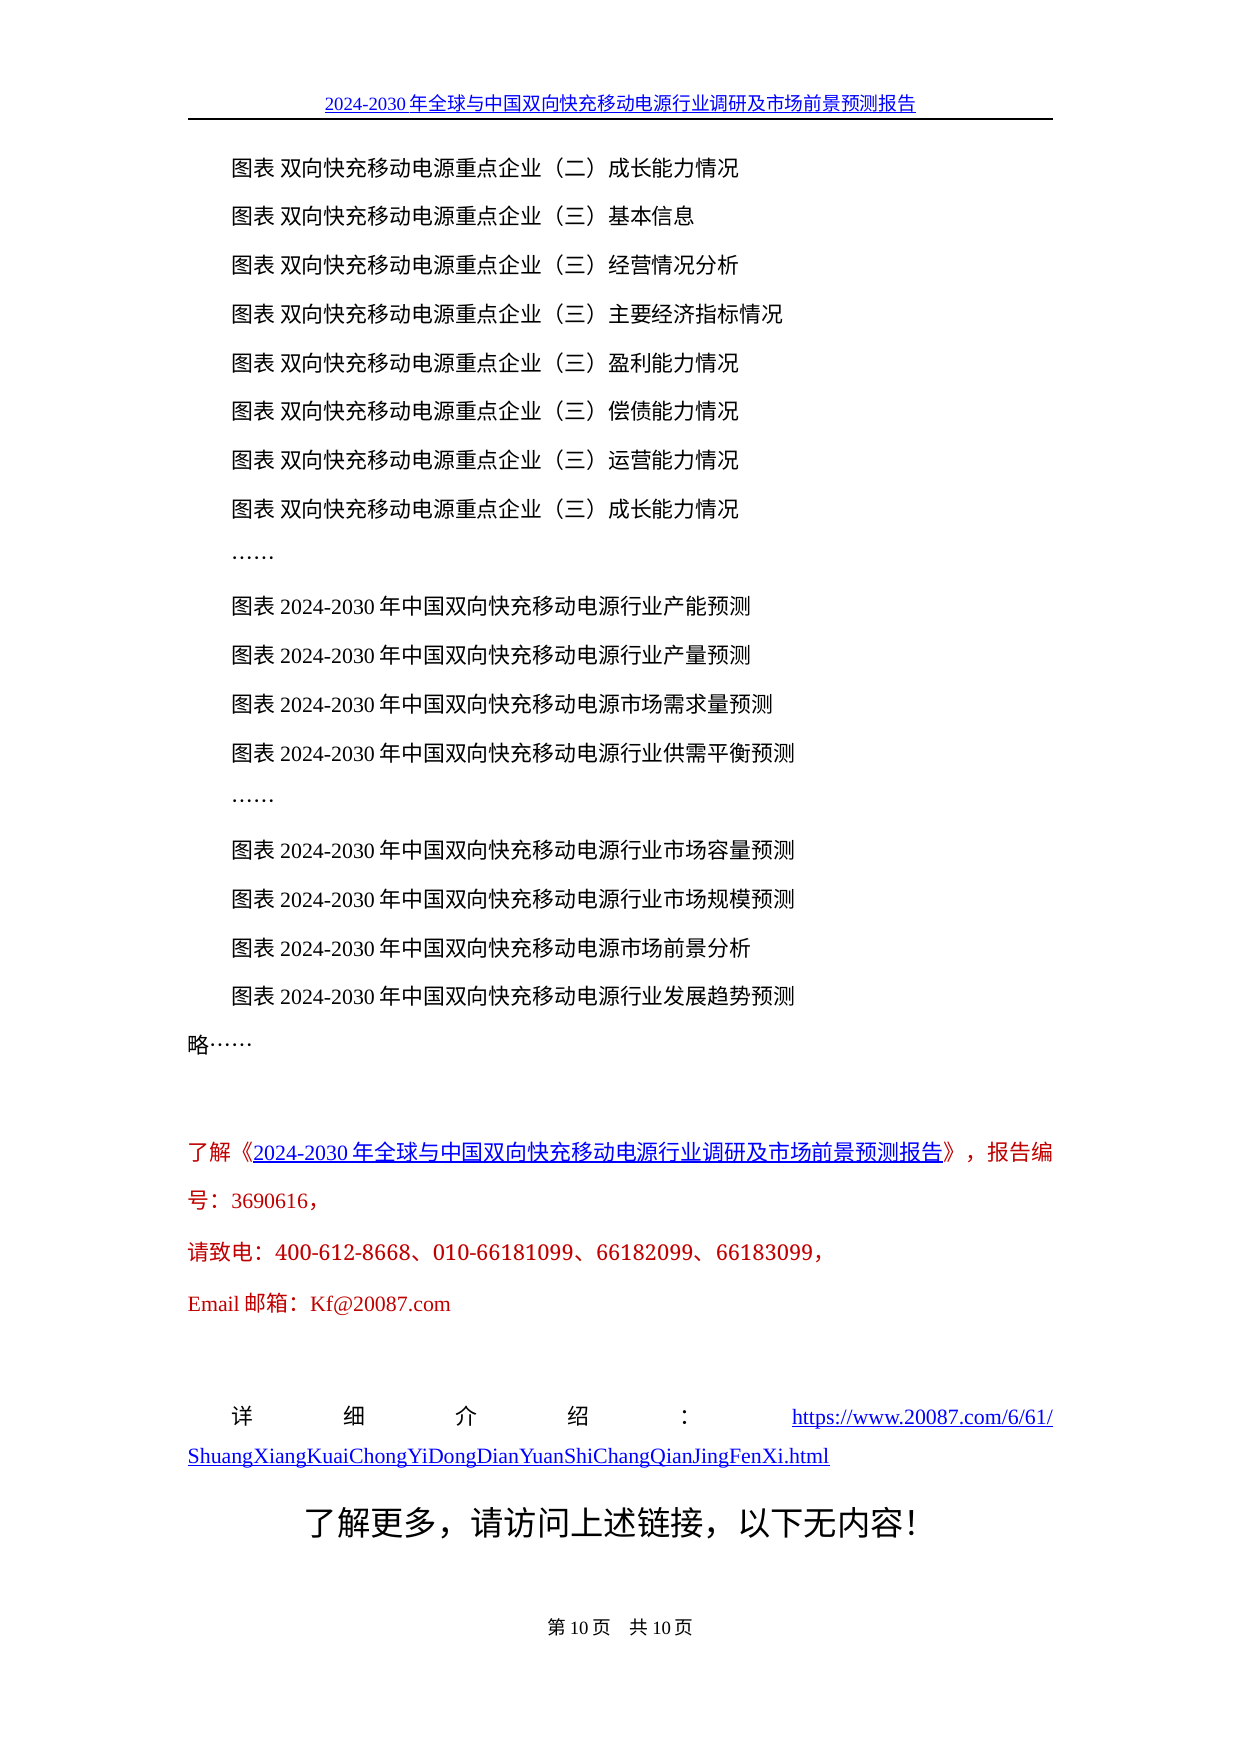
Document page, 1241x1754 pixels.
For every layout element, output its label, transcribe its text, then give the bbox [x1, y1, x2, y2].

text 详细介绍：https://www.20087.com/6/61/ShuangXiangKuaiChongYiDongDianYuanShiChangQianJingFenXi.html [187, 1399, 1053, 1472]
title 了解更多，请访问上述链接，以下无内容！ [187, 1488, 1053, 1553]
text Email邮箱：Kf@20087.com [187, 1286, 1053, 1318]
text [187, 150, 1053, 1060]
text 了解《2024-2030年全球与中国双向快充移动电源行业调研及市场前景预测报告》，报告编号：3690616， [187, 1134, 1053, 1215]
text 请致电：400-612-8668、010-66181099、66182099、66183099， [187, 1234, 1053, 1267]
